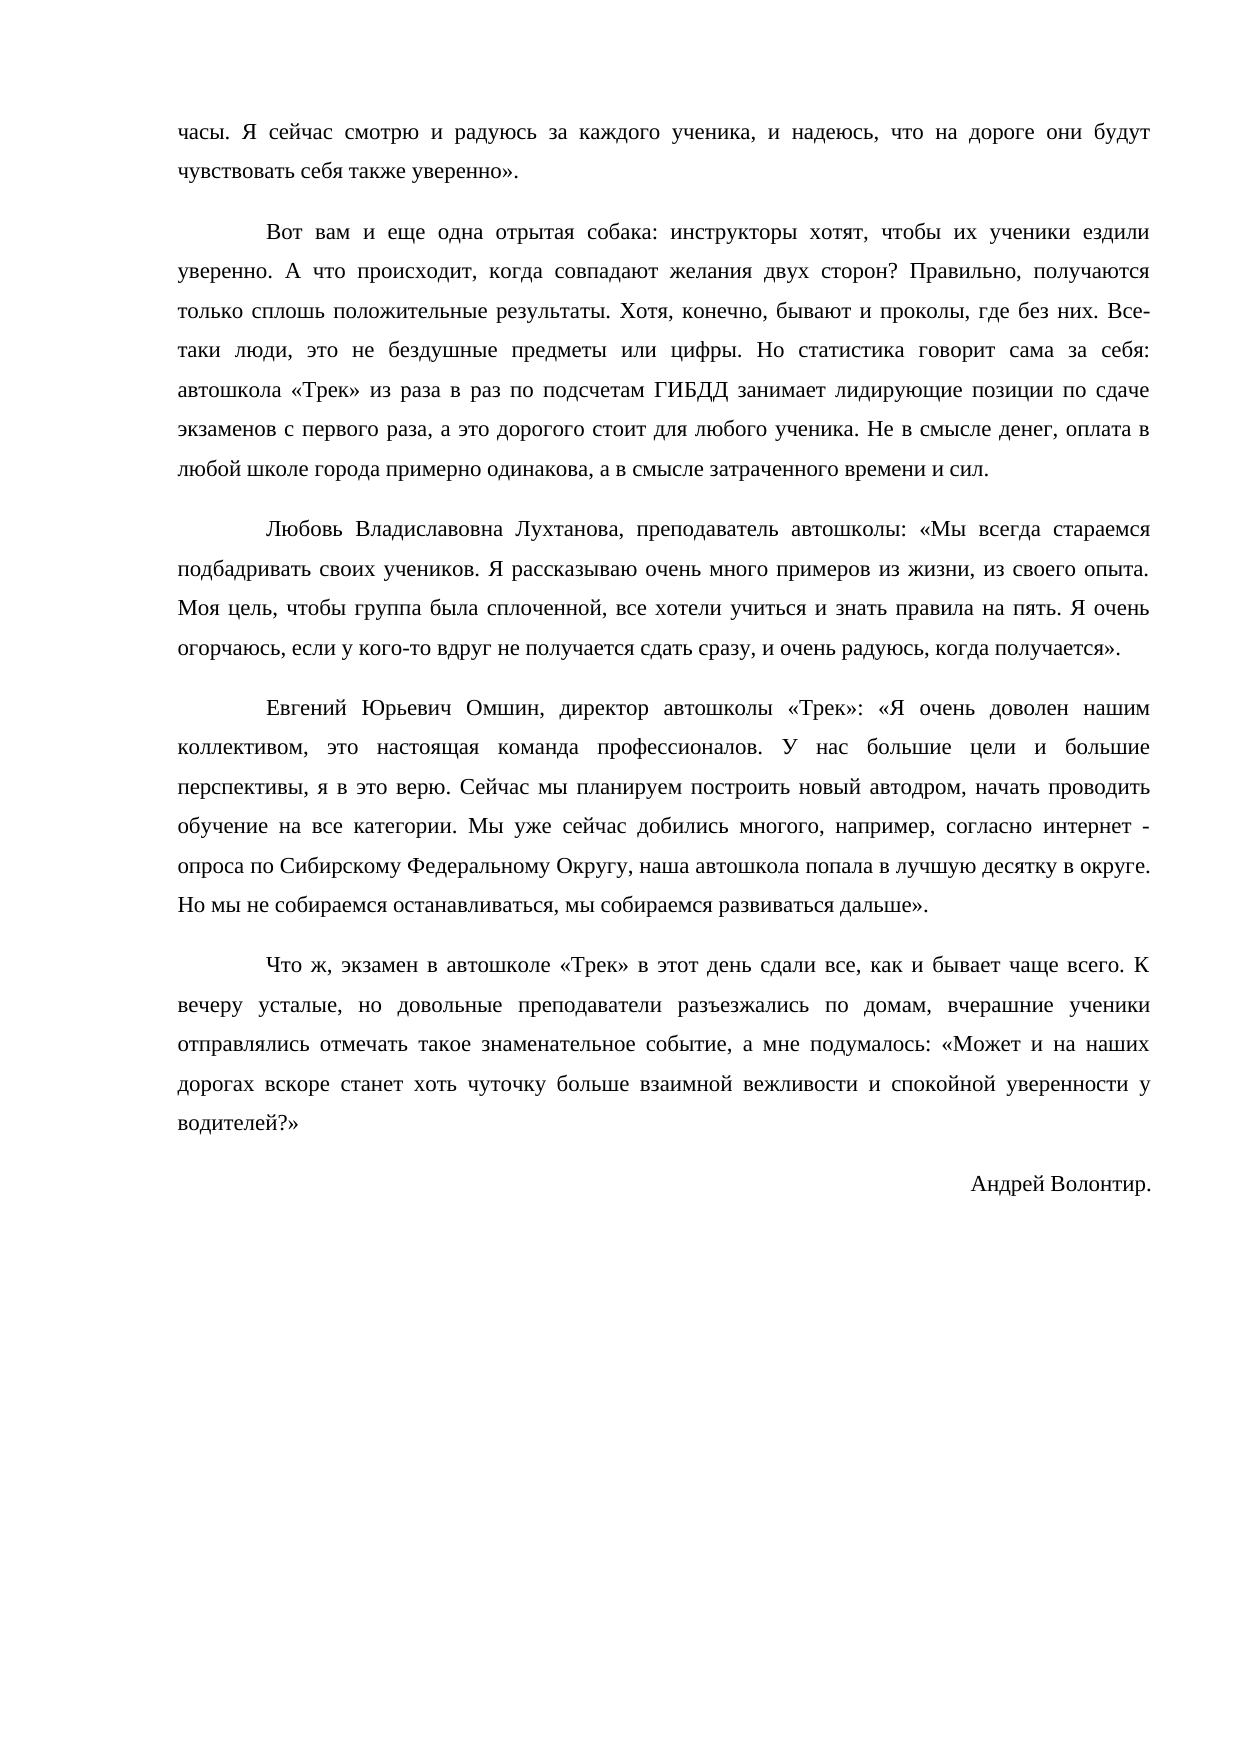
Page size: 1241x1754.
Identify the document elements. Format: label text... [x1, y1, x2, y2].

text Андрей Волонтир. [177, 1170, 1152, 1196]
text Вот вам и еще одна отрытая собака: инструкторы хотят, чтобы их ученики ездили уверенно. А что происходит, когда совпадают желания двух сторон? Правильно, получаются только сплошь положительные результаты. Хотя, конечно, бывают и проколы, где без них. Все-таки люди, это не бездушные предметы или цифры. Но статистика говорит сама за себя: автошкола «Трек» из раза в раз по подсчетам ГИБДД занимает лидирующие позиции по сдаче экзаменов с первого раза, а это дорогого стоит для любого ученика. Не в смысле денег, оплата в любой школе города примерно одинакова, а в смысле затраченного времени и сил. [177, 218, 1152, 481]
text Любовь Владиславовна Лухтанова, преподаватель автошколы: «Мы всегда стараемся подбадривать своих учеников. Я рассказываю очень много примеров из жизни, из своего опыта. Моя цель, чтобы группа была сплоченной, все хотели учиться и знать правила на пять. Я очень огорчаюсь, если у кого-то вдруг не получается сдать сразу, и очень радуюсь, когда получается». [177, 515, 1152, 660]
text Что ж, экзамен в автошколе «Трек» в этот день сдали все, как и бывает чаще всего. К вечеру усталые, но довольные преподаватели разъезжались по домам, вчерашние ученики отправлялись отмечать такое знаменательное событие, а мне подумалось: «Может и на наших дорогах вскоре станет хоть чуточку больше взаимной вежливости и спокойной уверенности у водителей?» [177, 952, 1152, 1136]
text Евгений Юрьевич Омшин, директор автошколы «Трек»: «Я очень доволен нашим коллективом, это настоящая команда профессионалов. У нас большие цели и большие перспективы, я в это верю. Сейчас мы планируем построить новый автодром, начать проводить обучение на все категории. Мы уже сейчас добились многого, например, согласно интернет - опроса по Сибирскому Федеральному Округу, наша автошкола попала в лучшую десятку в округе. Но мы не собираемся останавливаться, мы собираемся развиваться дальше». [177, 694, 1152, 918]
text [177, 118, 1152, 184]
